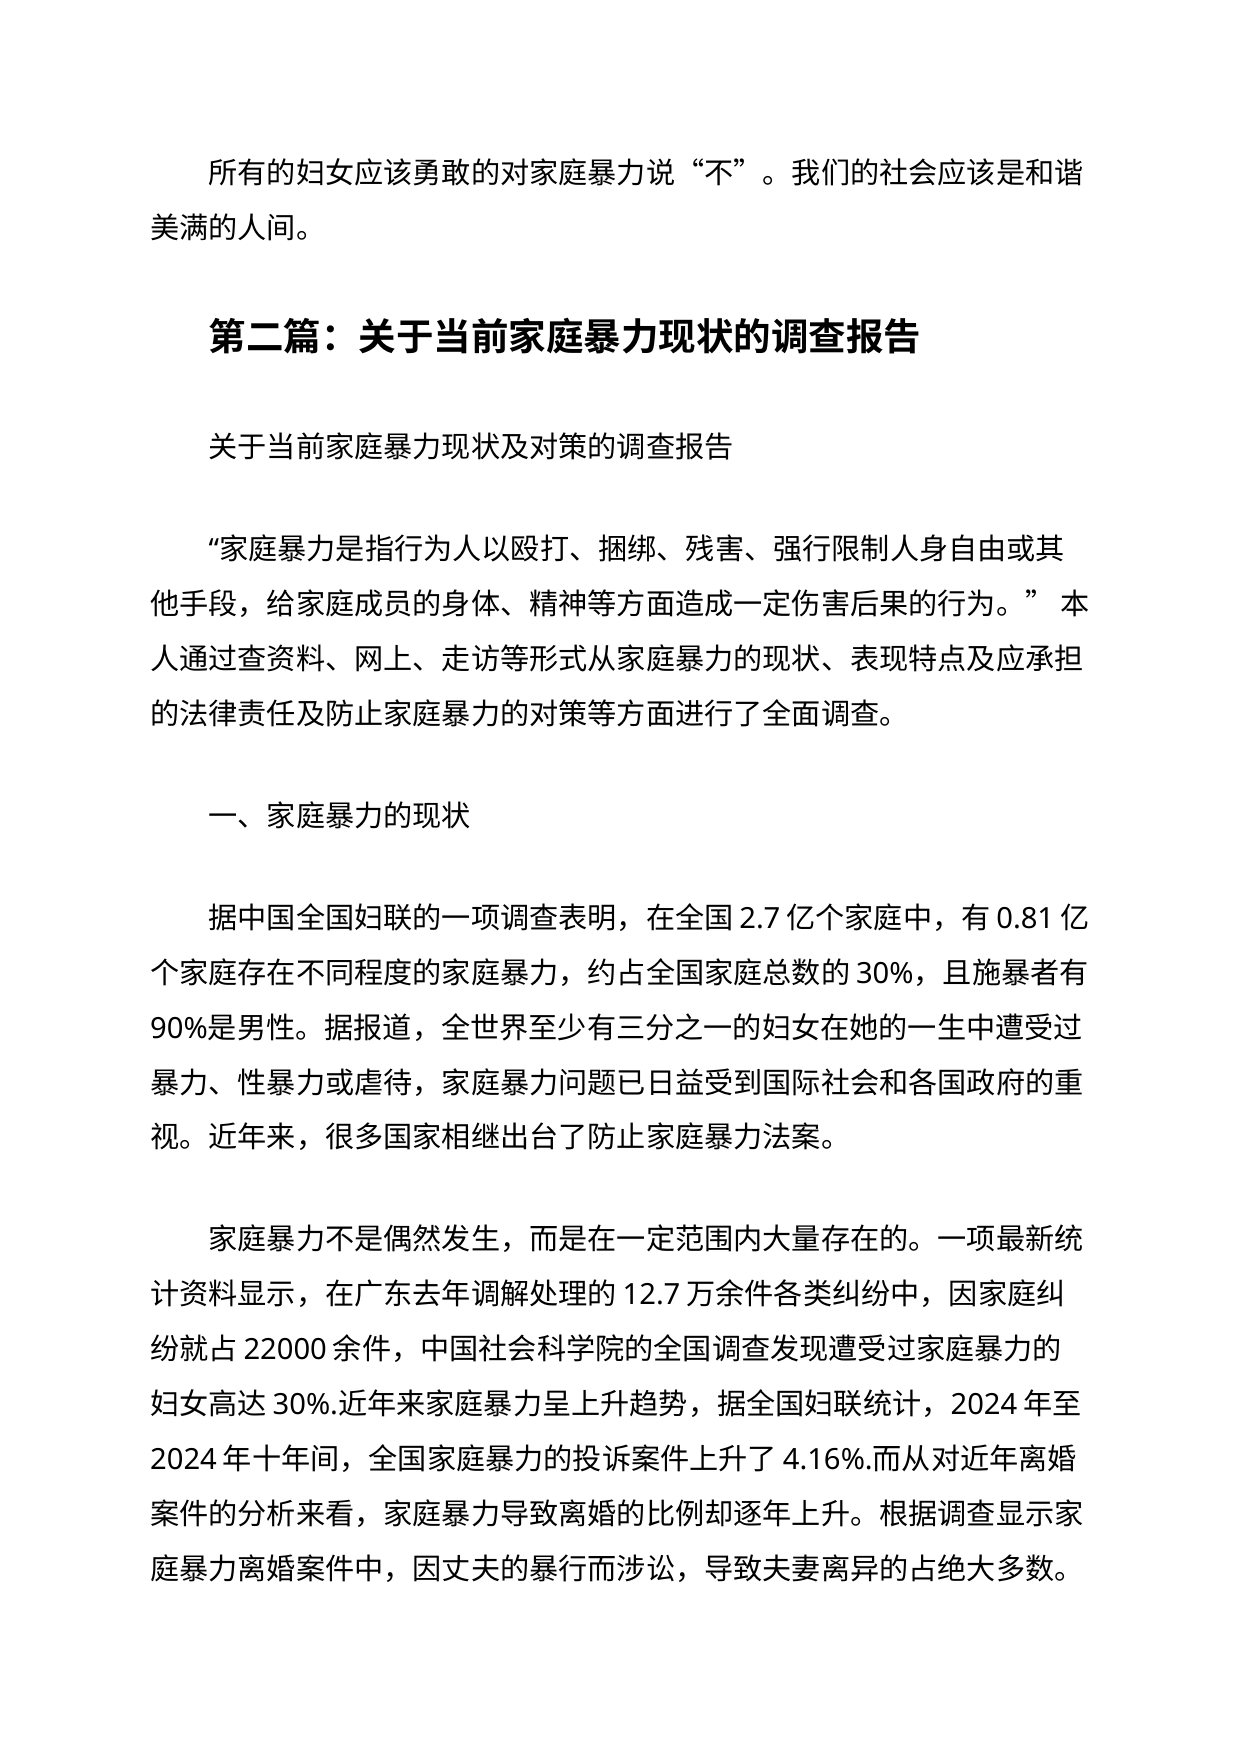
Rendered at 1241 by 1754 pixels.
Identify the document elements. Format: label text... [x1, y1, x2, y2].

text 第二篇：关于当前家庭暴力现状的调查报告 [150, 307, 1090, 361]
text 家庭暴力不是偶然发生，而是在一定范围内大量存在的。一项最新统计资料显示，在广东去年调解处理的12.7万余件各类纠纷中，因家庭纠纷就占22000余件，中国社会科学院的全国调查发现遭受过家庭暴力的妇女高达30%.近年来家庭暴力呈上升趋势，据全国妇联统计，2024年至2024年十年间，全国家庭暴力的投诉案件上升了4.16%.而从对近年离婚案件的分析来看，家庭暴力导致离婚的比例却逐年上升。根据调查显示家庭暴力离婚案件中，因丈夫的暴行而涉讼，导致夫妻离异的占绝大多数。 [150, 1216, 1090, 1588]
text 一、家庭暴力的现状 [150, 792, 1090, 835]
text “家庭暴力是指行为人以殴打、捆绑、残害、强行限制人身自由或其他手段，给家庭成员的身体、精神等方面造成一定伤害后果的行为。” 本人通过查资料、网上、走访等形式从家庭暴力的现状、表现特点及应承担的法律责任及防止家庭暴力的对策等方面进行了全面调查。 [150, 526, 1090, 733]
text 关于当前家庭暴力现状及对策的调查报告 [150, 424, 1090, 466]
text 所有的妇女应该勇敢的对家庭暴力说“不”。我们的社会应该是和谐美满的人间。 [150, 150, 1090, 247]
text 据中国全国妇联的一项调查表明，在全国2.7亿个家庭中，有0.81亿个家庭存在不同程度的家庭暴力，约占全国家庭总数的30%，且施暴者有90%是男性。据报道，全世界至少有三分之一的妇女在她的一生中遭受过暴力、性暴力或虐待，家庭暴力问题已日益受到国际社会和各国政府的重视。近年来，很多国家相继出台了防止家庭暴力法案。 [150, 894, 1090, 1156]
